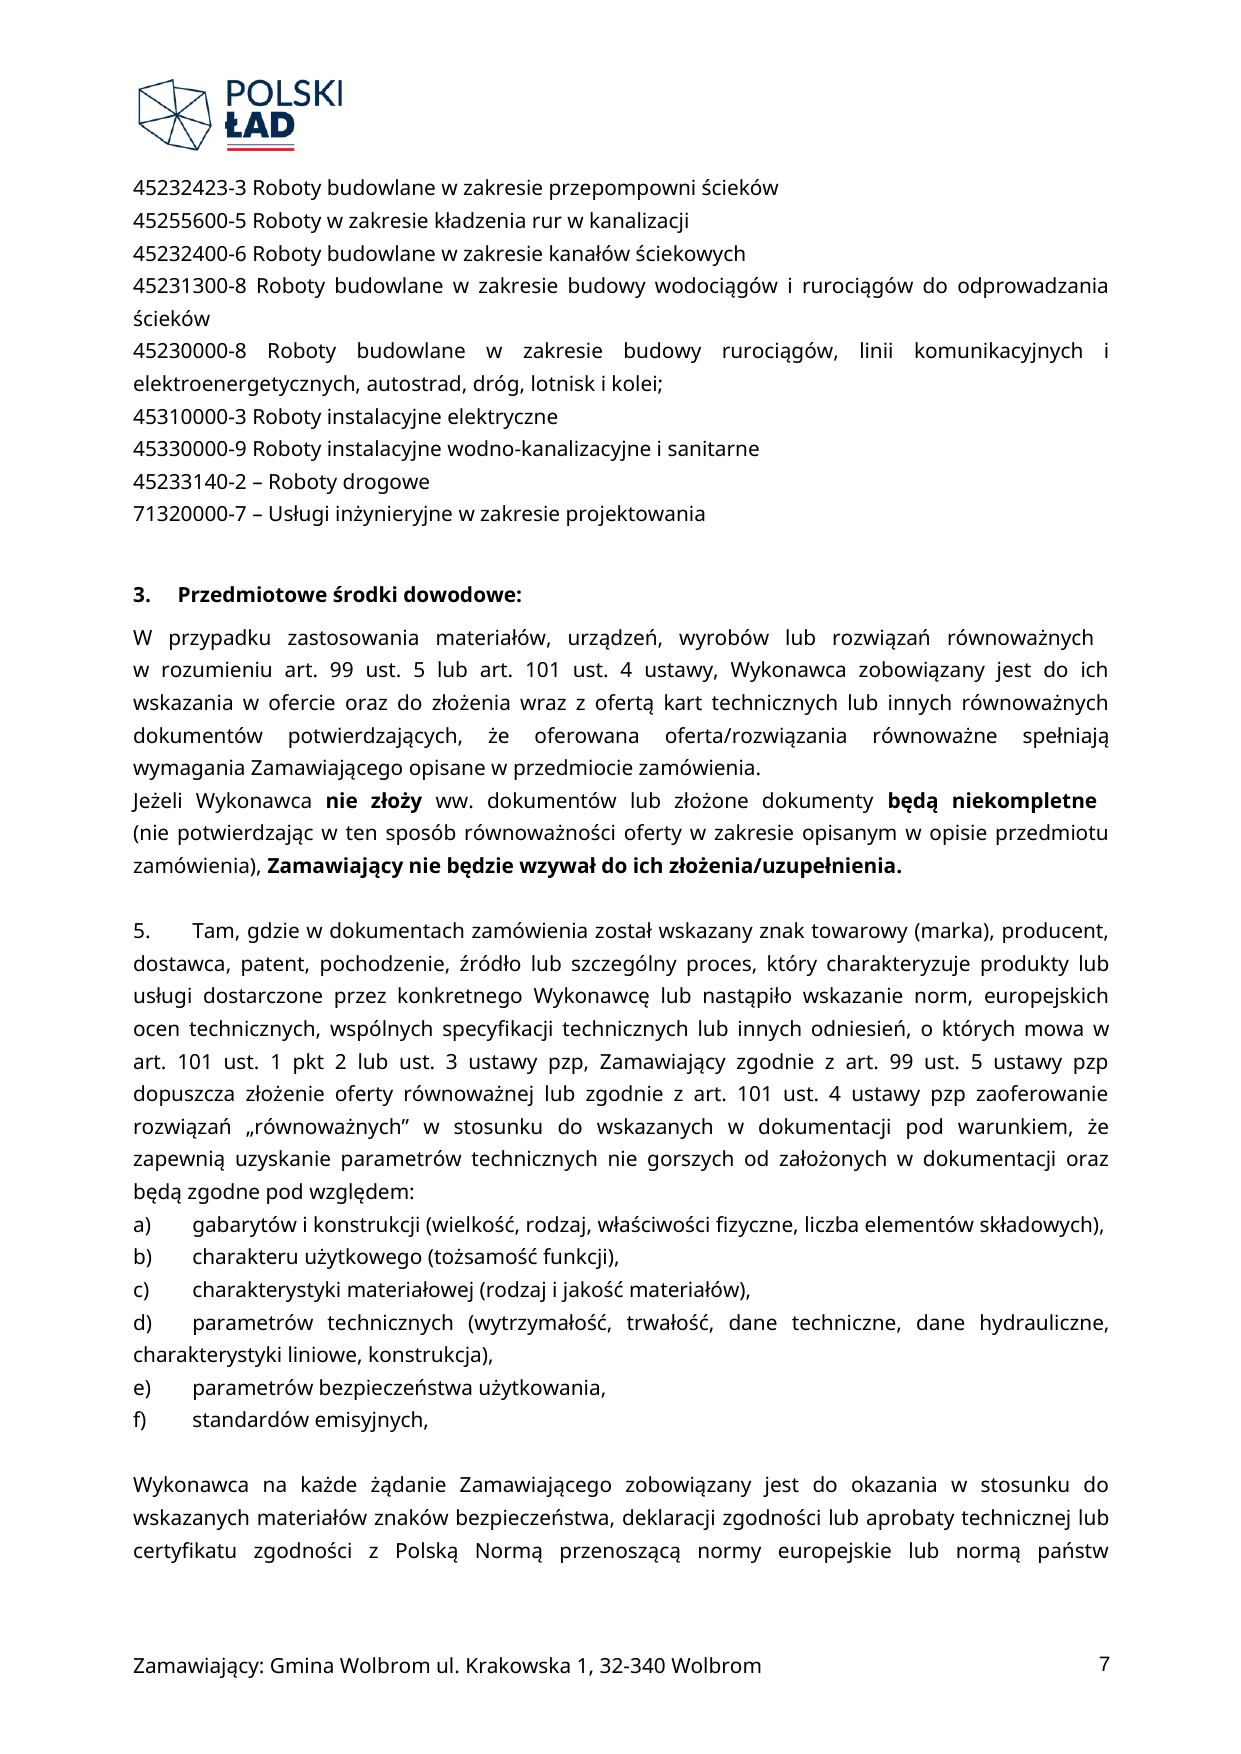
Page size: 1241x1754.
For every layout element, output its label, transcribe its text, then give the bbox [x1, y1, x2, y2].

text 5. Tam, gdzie w dokumentach zamówienia został wskazany znak towarowy (marka), producent, dostawca, patent, pochodzenie, źródło lub szczególny proces, który charakteryzuje produkty lub usługi dostarczone przez konkretnego Wykonawcę lub nastąpiło wskazanie norm, europejskich ocen technicznych, wspólnych specyfikacji technicznych lub innych odniesień, o których mowa w art. 101 ust. 1 pkt 2 lub ust. 3 ustawy pzp, Zamawiający zgodnie z art. 99 ust. 5 ustawy pzp dopuszcza złożenie oferty równoważnej lub zgodnie z art. 101 ust. 4 ustawy pzp zaoferowanie rozwiązań „równoważnych” w stosunku do wskazanych w dokumentacji pod warunkiem, że zapewnią uzyskanie parametrów technicznych nie gorszych od założonych w dokumentacji oraz będą zgodne pod względem: [133, 916, 1110, 1206]
text d) parametrów technicznych (wytrzymałość, trwałość, dane techniczne, dane hydrauliczne, charakterystyki liniowe, konstrukcja), [133, 1308, 1110, 1369]
text 45310000-3 Roboty instalacyjne elektryczne [133, 402, 1110, 430]
text 45232423-3 Roboty budowlane w zakresie przepompowni ścieków [133, 173, 1110, 202]
text Jeżeli Wykonawca nie złoży ww. dokumentów lub złożone dokumenty będą niekompletne (nie potwierdzając w ten sposób równoważności oferty w zakresie opisanym w opisie przedmiotu zamówienia), Zamawiający nie będzie wzywał do ich złożenia/uzupełnienia. [133, 786, 1110, 879]
text 45255600-5 Roboty w zakresie kładzenia rur w kanalizacji [133, 206, 1110, 234]
text 71320000-7 – Usługi inżynieryjne w zakresie projektowania [133, 499, 1110, 528]
text a) gabarytów i konstrukcji (wielkość, rodzaj, właściwości fizyczne, liczba elementów składowych), [133, 1210, 1110, 1238]
text c) charakterystyki materiałowej (rodzaj i jakość materiałów), [133, 1275, 1110, 1303]
text e) parametrów bezpieczeństwa użytkowania, [133, 1373, 1110, 1401]
text 45330000-9 Roboty instalacyjne wodno-kanalizacyjne i sanitarne [133, 434, 1110, 463]
text W przypadku zastosowania materiałów, urządzeń, wyrobów lub rozwiązań równoważnych w rozumieniu art. 99 ust. 5 lub art. 101 ust. 4 ustawy, Wykonawca zobowiązany jest do ich wskazania w ofercie oraz do złożenia wraz z ofertą kart technicznych lub innych równoważnych dokumentów potwierdzających, że oferowana oferta/rozwiązania równoważne spełniają wymagania Zamawiającego opisane w przedmiocie zamówienia. [133, 623, 1110, 782]
text 45231300-8 Roboty budowlane w zakresie budowy wodociągów i rurociągów do odprowadzania ścieków [133, 271, 1110, 332]
text 45232400-6 Roboty budowlane w zakresie kanałów ściekowych [133, 239, 1110, 267]
text b) charakteru użytkowego (tożsamość funkcji), [133, 1242, 1110, 1271]
text 45233140-2 – Roboty drogowe [133, 467, 1110, 495]
text 45230000-8 Roboty budowlane w zakresie budowy rurociągów, linii komunikacyjnych i elektroenergetycznych, autostrad, dróg, lotnisk i kolei; [133, 337, 1110, 398]
text f) standardów emisyjnych, [133, 1405, 1110, 1434]
picture [138, 79, 342, 151]
list Przedmiotowe środki dowodowe: [133, 580, 1110, 609]
